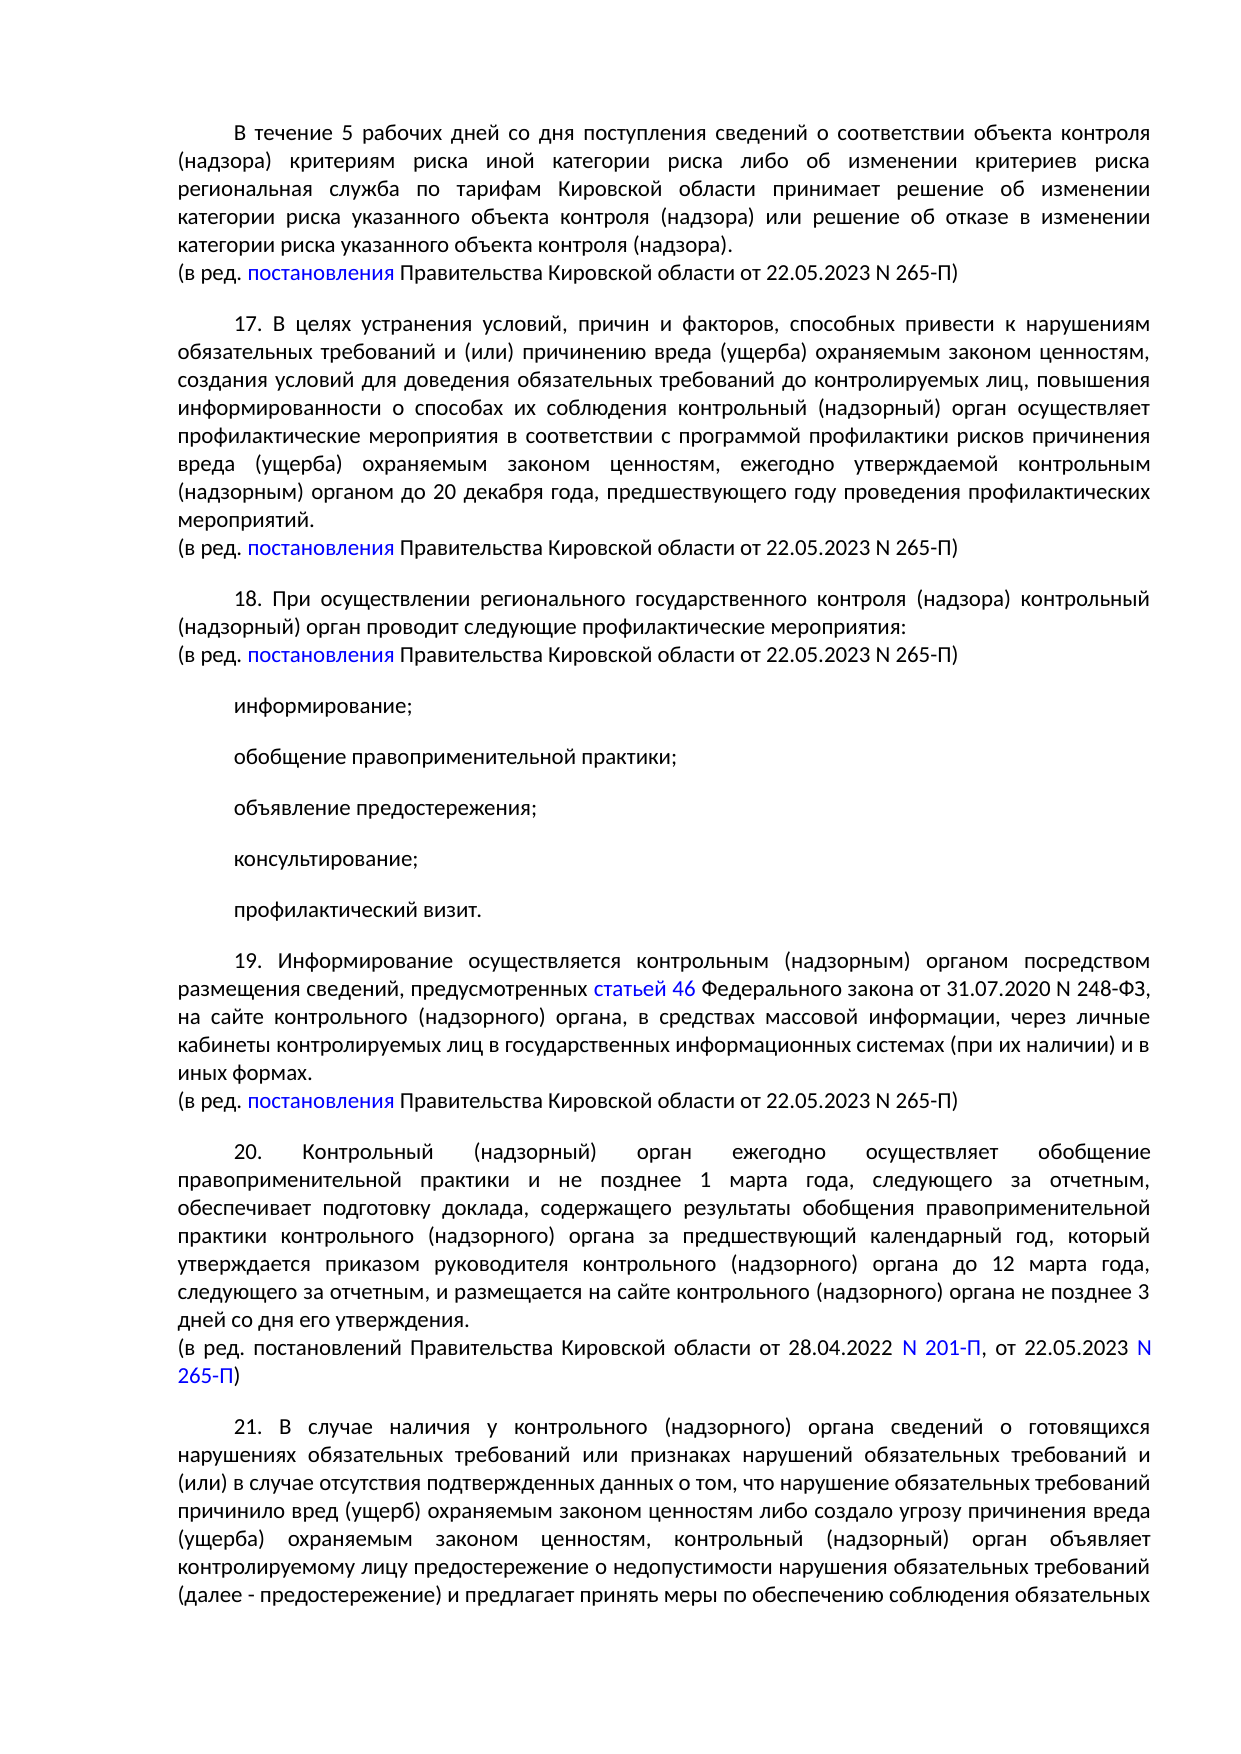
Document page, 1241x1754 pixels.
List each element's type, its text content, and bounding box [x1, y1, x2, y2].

text консультирование; [177, 844, 1152, 872]
text 17. В целях устранения условий, причин и факторов, способных привести к нарушениям обязательных требований и (или) причинению вреда (ущерба) охраняемым законом ценностям, создания условий для доведения обязательных требований до контролируемых лиц, повышения информированности о способах их соблюдения контрольный (надзорный) орган осуществляет профилактические мероприятия в соответствии с программой профилактики рисков причинения вреда (ущерба) охраняемым законом ценностям, ежегодно утверждаемой контрольным (надзорным) органом до 20 декабря года, предшествующего году проведения профилактических мероприятий. [177, 309, 1152, 533]
text (в ред. постановлений Правительства Кировской области от 28.04.2022 N 201-П, от 22.05.2023 N 265-П) [177, 1333, 1152, 1389]
text 18. При осуществлении регионального государственного контроля (надзора) контрольный (надзорный) орган проводит следующие профилактические мероприятия: [177, 584, 1152, 640]
text (в ред. постановления Правительства Кировской области от 22.05.2023 N 265-П) [177, 1086, 1152, 1114]
text объявление предостережения; [177, 793, 1152, 821]
text обобщение правоприменительной практики; [177, 742, 1152, 770]
text (в ред. постановления Правительства Кировской области от 22.05.2023 N 265-П) [177, 640, 1152, 668]
text 20. Контрольный (надзорный) орган ежегодно осуществляет обобщение правоприменительной практики и не позднее 1 марта года, следующего за отчетным, обеспечивает подготовку доклада, содержащего результаты обобщения правоприменительной практики контрольного (надзорного) органа за предшествующий календарный год, который утверждается приказом руководителя контрольного (надзорного) органа до 12 марта года, следующего за отчетным, и размещается на сайте контрольного (надзорного) органа не позднее 3 дней со дня его утверждения. [177, 1137, 1152, 1333]
text (в ред. постановления Правительства Кировской области от 22.05.2023 N 265-П) [177, 258, 1152, 286]
text В течение 5 рабочих дней со дня поступления сведений о соответствии объекта контроля (надзора) критериям риска иной категории риска либо об изменении критериев риска региональная служба по тарифам Кировской области принимает решение об изменении категории риска указанного объекта контроля (надзора) или решение об отказе в изменении категории риска указанного объекта контроля (надзора). [177, 118, 1152, 258]
text профилактический визит. [177, 895, 1152, 923]
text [177, 1412, 1152, 1608]
text информирование; [177, 691, 1152, 719]
text (в ред. постановления Правительства Кировской области от 22.05.2023 N 265-П) [177, 533, 1152, 561]
text 19. Информирование осуществляется контрольным (надзорным) органом посредством размещения сведений, предусмотренных статьей 46 Федерального закона от 31.07.2020 N 248-ФЗ, на сайте контрольного (надзорного) органа, в средствах массовой информации, через личные кабинеты контролируемых лиц в государственных информационных системах (при их наличии) и в иных формах. [177, 946, 1152, 1086]
